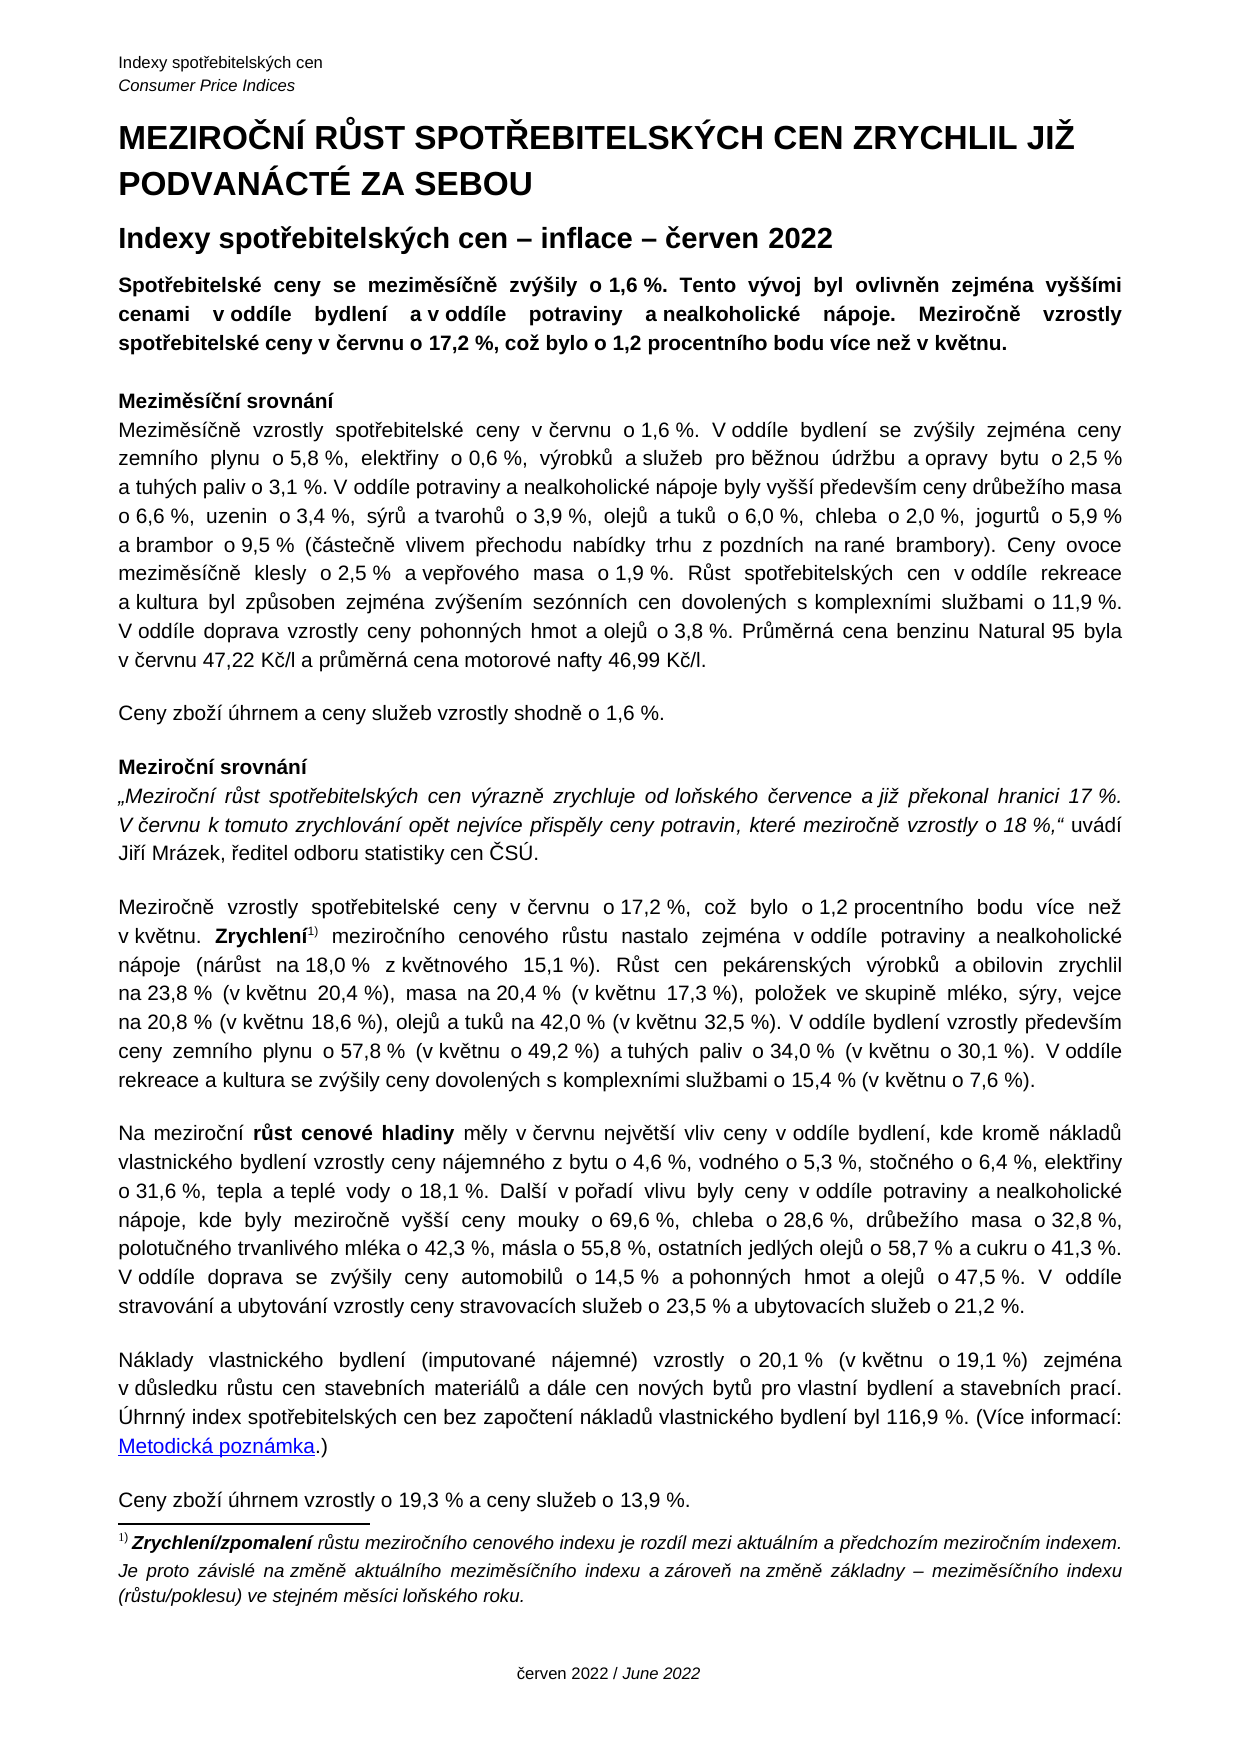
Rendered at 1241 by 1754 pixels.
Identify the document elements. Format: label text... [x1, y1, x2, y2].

text Meziměsíčně vzrostly spotřebitelské ceny v červnu o 1,6 %. V oddíle bydlení se zvýšily zejména ceny zemního plynu o 5,8 %, elektřiny o 0,6 %, výrobků a služeb pro běžnou údržbu a opravy bytu o 2,5 % a tuhých paliv o 3,1 %. V oddíle potraviny a nealkoholické nápoje byly vyšší především ceny drůbežího masa o 6,6 %, uzenin o 3,4 %, sýrů a tvarohů o 3,9 %, olejů a tuků o 6,0 %, chleba o 2,0 %, jogurtů o 5,9 % a brambor o 9,5 % (částečně vlivem přechodu nabídky trhu z pozdních na rané brambory). Ceny ovoce meziměsíčně klesly o 2,5 % a vepřového masa o 1,9 %. Růst spotřebitelských cen v oddíle rekreace a kultura byl způsoben zejména zvýšením sezónních cen dovolených s komplexními službami o 11,9 %. V oddíle doprava vzrostly ceny pohonných hmot a olejů o 3,8 %. Průměrná cena benzinu Natural 95 byla v červnu 47,22 Kč/l a průměrná cena motorové nafty 46,99 Kč/l. [118, 417, 1122, 671]
text Na meziroční růst cenové hladiny měly v červnu největší vliv ceny v oddíle bydlení, kde kromě nákladů vlastnického bydlení vzrostly ceny nájemného z bytu o 4,6 %, vodného o 5,3 %, stočného o 6,4 %, elektřiny o 31,6 %, tepla a teplé vody o 18,1 %. Další v pořadí vlivu byly ceny v oddíle potraviny a nealkoholické nápoje, kde byly meziročně vyšší ceny mouky o 69,6 %, chleba o 28,6 %, drůbežího masa o 32,8 %, polotučného trvanlivého mléka o 42,3 %, másla o 55,8 %, ostatních jedlých olejů o 58,7 % a cukru o 41,3 %. V oddíle doprava se zvýšily ceny automobilů o 14,5 % a pohonných hmot a olejů o 47,5 %. V oddíle stravování a ubytování vzrostly ceny stravovacích služeb o 23,5 % a ubytovacích služeb o 21,2 %. [118, 1121, 1122, 1318]
text Meziročně vzrostly spotřebitelské ceny v červnu o 17,2 %, což bylo o 1,2 procentního bodu více než v květnu. Zrychlení) meziročního cenového růstu nastalo zejména v oddíle potraviny a nealkoholické nápoje (nárůst na 18,0 % z květnového 15,1 %). Růst cen pekárenských výrobků a obilovin zrychlil na 23,8 % (v květnu 20,4 %), masa na 20,4 % (v květnu 17,3 %), položek ve skupině mléko, sýry, vejce na 20,8 % (v květnu 18,6 %), olejů a tuků na 42,0 % (v květnu 32,5 %). V oddíle bydlení vzrostly především ceny zemního plynu o 57,8 % (v květnu o 49,2 %) a tuhých paliv o 34,0 % (v květnu o 30,1 %). V oddíle rekreace a kultura se zvýšily ceny dovolených s komplexními službami o 15,4 % (v květnu o 7,6 %). [118, 895, 1122, 1091]
text Meziroční srovnání [118, 755, 1122, 779]
text Spotřebitelské ceny se meziměsíčně zvýšily o 1,6 %. Tento vývoj byl ovlivněn zejména vyššími cenami v oddíle bydlení a v oddíle potraviny a nealkoholické nápoje. Meziročně vzrostly spotřebitelské ceny v červnu o 17,2 %, což bylo o 1,2 procentního bodu více než v květnu. [118, 273, 1122, 355]
subtitle Indexy spotřebitelských cen – inflace – červen 2022 [118, 221, 1122, 254]
subtitle Meziroční růst spotřebitelských cen zrychlil již podvanácté za sebou [118, 118, 1122, 203]
text Náklady vlastnického bydlení (imputované nájemné) vzrostly o 20,1 % (v květnu o 19,1 %) zejména v důsledku růstu cen stavebních materiálů a dále cen nových bytů pro vlastní bydlení a stavebních prací. Úhrnný index spotřebitelských cen bez započtení nákladů vlastnického bydlení byl 116,9 %. (Více informací: Metodická poznámka.) [118, 1347, 1122, 1458]
text „Meziroční růst spotřebitelských cen výrazně zrychluje od loňského července a již překonal hranici 17 %. V červnu k tomuto zrychlování opět nejvíce přispěly ceny potravin, které meziročně vzrostly o 18 %,“ uvádí Jiří Mrázek, ředitel odboru statistiky cen ČSÚ. [118, 784, 1122, 865]
text Meziměsíční srovnání [118, 389, 1122, 413]
text Ceny zboží úhrnem a ceny služeb vzrostly shodně o 1,6 %. [118, 701, 1122, 725]
text Ceny zboží úhrnem vzrostly o 19,3 % a ceny služeb o 13,9 %. [118, 1487, 1122, 1511]
